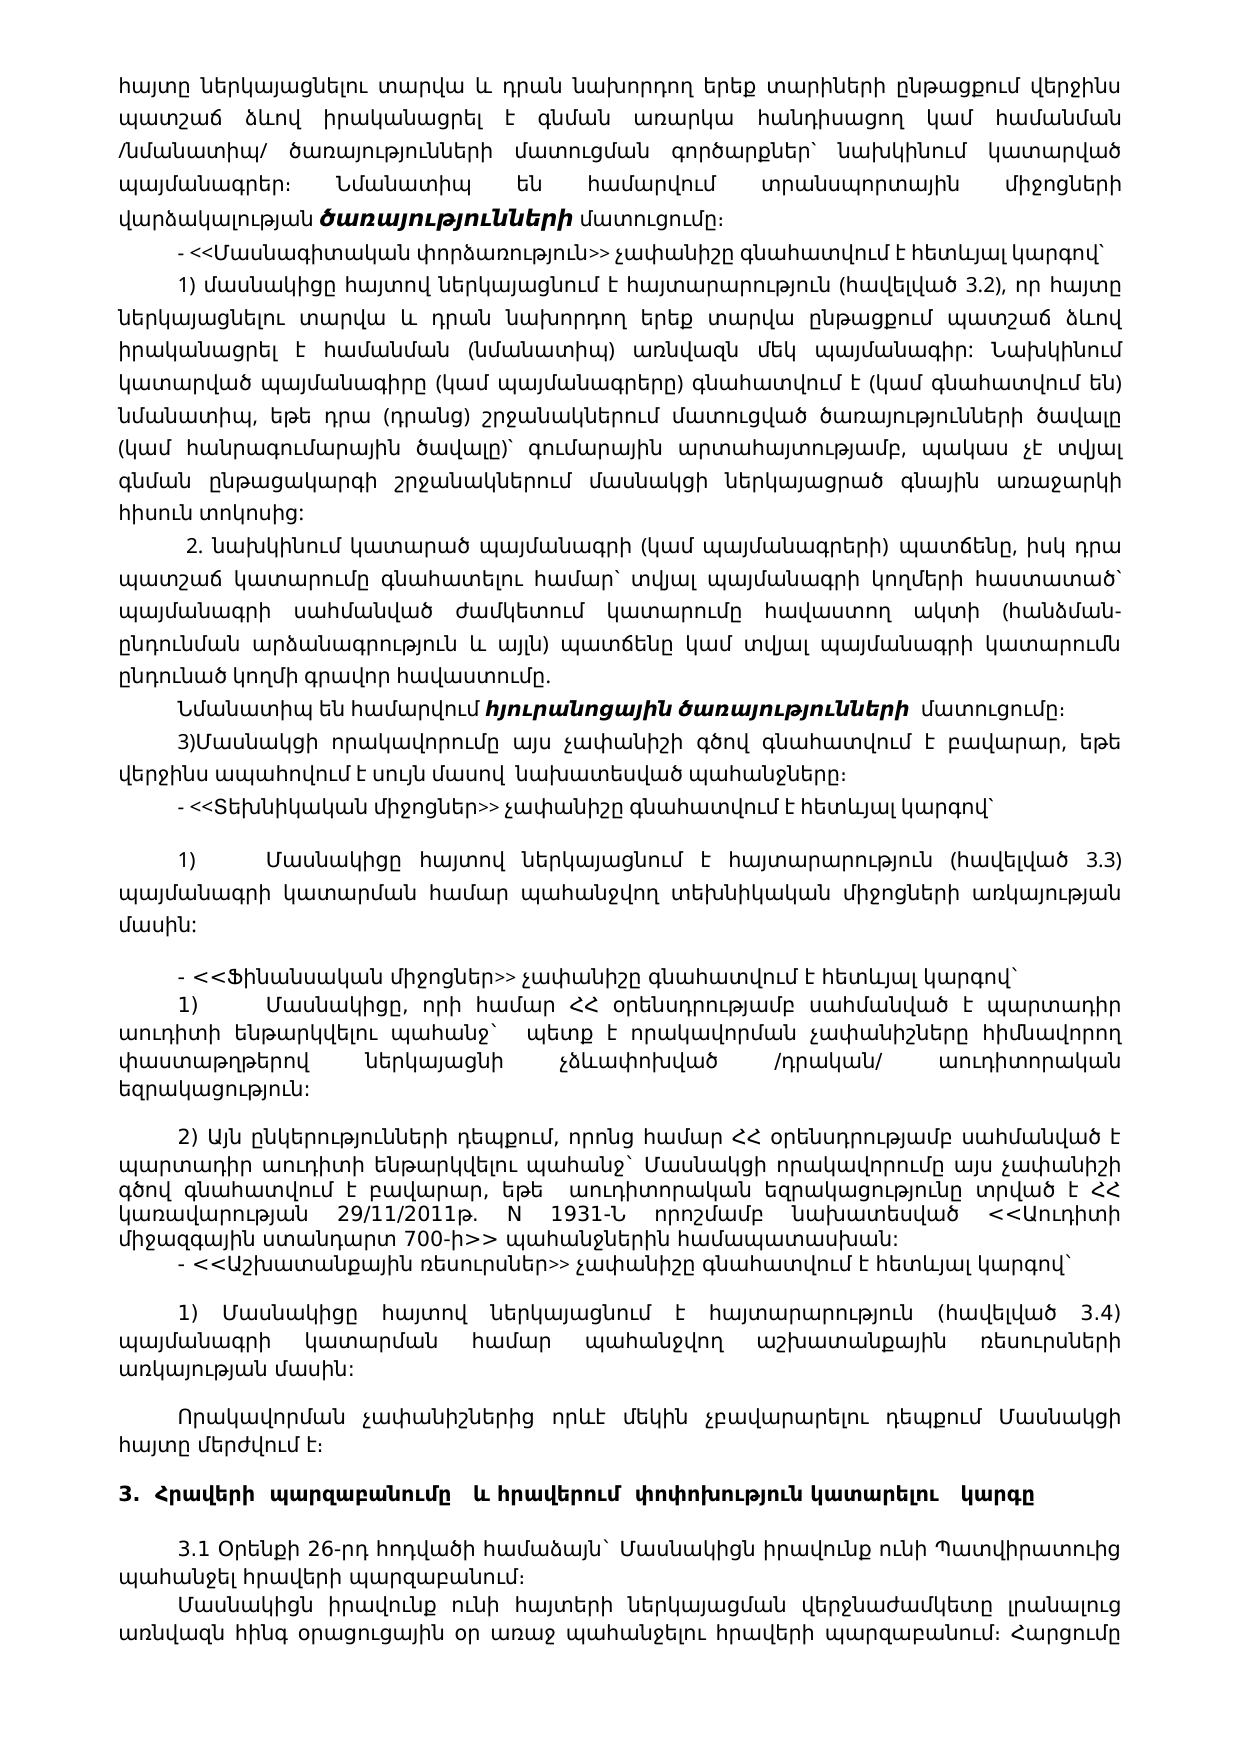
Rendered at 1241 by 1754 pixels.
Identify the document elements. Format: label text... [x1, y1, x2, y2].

text 1) մասնակիցը հայտով ներկայացնում է հայտարարություն (հավելված 3.2), որ հայտը ներկայացնելու տարվա և դրան նախորդող երեք տարվա ընթացքում պատշաճ ձևով իրականացրել է համանման (նմանատիպ) առնվազն մեկ պայմանագիր: Նախկինում կատարված պայմանագիրը (կամ պայմանագրերը) գնահատվում է (կամ գնահատվում են) նմանատիպ, եթե դրա (դրանց) շրջանակներում մատուցված ծառայությունների ծավալը (կամ հանրագումարային ծավալը)` գումարային արտահայտությամբ, պակաս չէ տվյալ գնման ընթացակարգի շրջանակներում մասնակցի ներկայացրած գնային առաջարկի հիսուն տոկոսից: [118, 270, 1122, 527]
text 1) Մասնակիցը, որի համար ՀՀ օրենսդրությամբ սահմանված է պարտադիր աուդիտի ենթարկվելու պահանջ` պետք է որակավորման չափանիշները հիմնավորող փաստաթղթերով ներկայացնի չձևափոխված /դրական/ աուդիտորական եզրակացություն: [118, 993, 1122, 1101]
text Նմանատիպ են համարվում հյուրանոցային ծառայությունների մատուցումը։ [118, 694, 1122, 723]
text Որակավորման չափանիշներից որևէ մեկին չբավարարելու դեպքում Մասնակցի հայտը մերժվում է։ [118, 1405, 1122, 1457]
text 3.1 Օրենքի 26-րդ հոդվածի համաձայն` Մասնակիցն իրավունք ունի Պատվիրատուից պահանջել հրավերի պարզաբանում։ [118, 1537, 1122, 1589]
text 2) Այն ընկերությունների դեպքում, որոնց համար ՀՀ օրենսդրությամբ սահմանված է պարտադիր աուդիտի ենթարկվելու պահանջ` Մասնակցի որակավորումը այս չափանիշի գծով գնահատվում է բավարար, եթե աուդիտորական եզրակացությունը տրված է ՀՀ կառավարության 29/11/2011թ. N 1931-Ն որոշմամբ նախատեսված <<Աուդիտի միջազգային ստանդարտ 700-ի>> պահանջներին համապատասխան: [118, 1125, 1122, 1251]
text - <<Աշխատանքային ռեսուրսներ>> չափանիշը գնահատվում է հետևյալ կարգով` [118, 1251, 1122, 1276]
text - <<Տեխնիկական միջոցներ>> չափանիշը գնահատվում է հետևյալ կարգով` [118, 792, 1122, 820]
text 3)Մասնակցի որակավորումը այս չափանիշի գծով գնահատվում է բավարար, եթե վերջինս ապահովում է սույն մասով նախատեսված պահանջները։ [118, 727, 1122, 788]
text - <<Մասնագիտական փորձառություն>> չափանիշը գնահատվում է հետևյալ կարգով` [118, 238, 1122, 266]
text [118, 1593, 1122, 1645]
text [118, 71, 1122, 233]
text - <<Ֆինանսական միջոցներ>> չափանիշը գնահատվում է հետևյալ կարգով` [118, 964, 1122, 989]
text 1) Մասնակիցը հայտով ներկայացնում է հայտարարություն (հավելված 3.3) պայմանագրի կատարման համար պահանջվող տեխնիկական միջոցների առկայության մասին: [118, 845, 1122, 939]
text 3. Հրավերի պարզաբանումը և հրավերում փոփոխություն կատարելու կարգը [118, 1482, 1122, 1506]
text 1) Մասնակիցը հայտով ներկայացնում է հայտարարություն (հավելված 3.4) պայմանագրի կատարման համար պահանջվող աշխատանքային ռեսուրսների առկայության մասին: [118, 1301, 1122, 1381]
text 2. նախկինում կատարած պայմանագրի (կամ պայմանագրերի) պատճենը, իսկ դրա պատշաճ կատարումը գնահատելու համար` տվյալ պայմանագրի կողմերի հաստատած` պայմանագրի սահմանված ժամկետում կատարումը հավաստող ակտի (հանձման-ընդունման արձանագրություն և այլն) պատճենը կամ տվյալ պայմանագրի կատարումն ընդունած կողմի գրավոր հավաստումը. [118, 531, 1122, 690]
